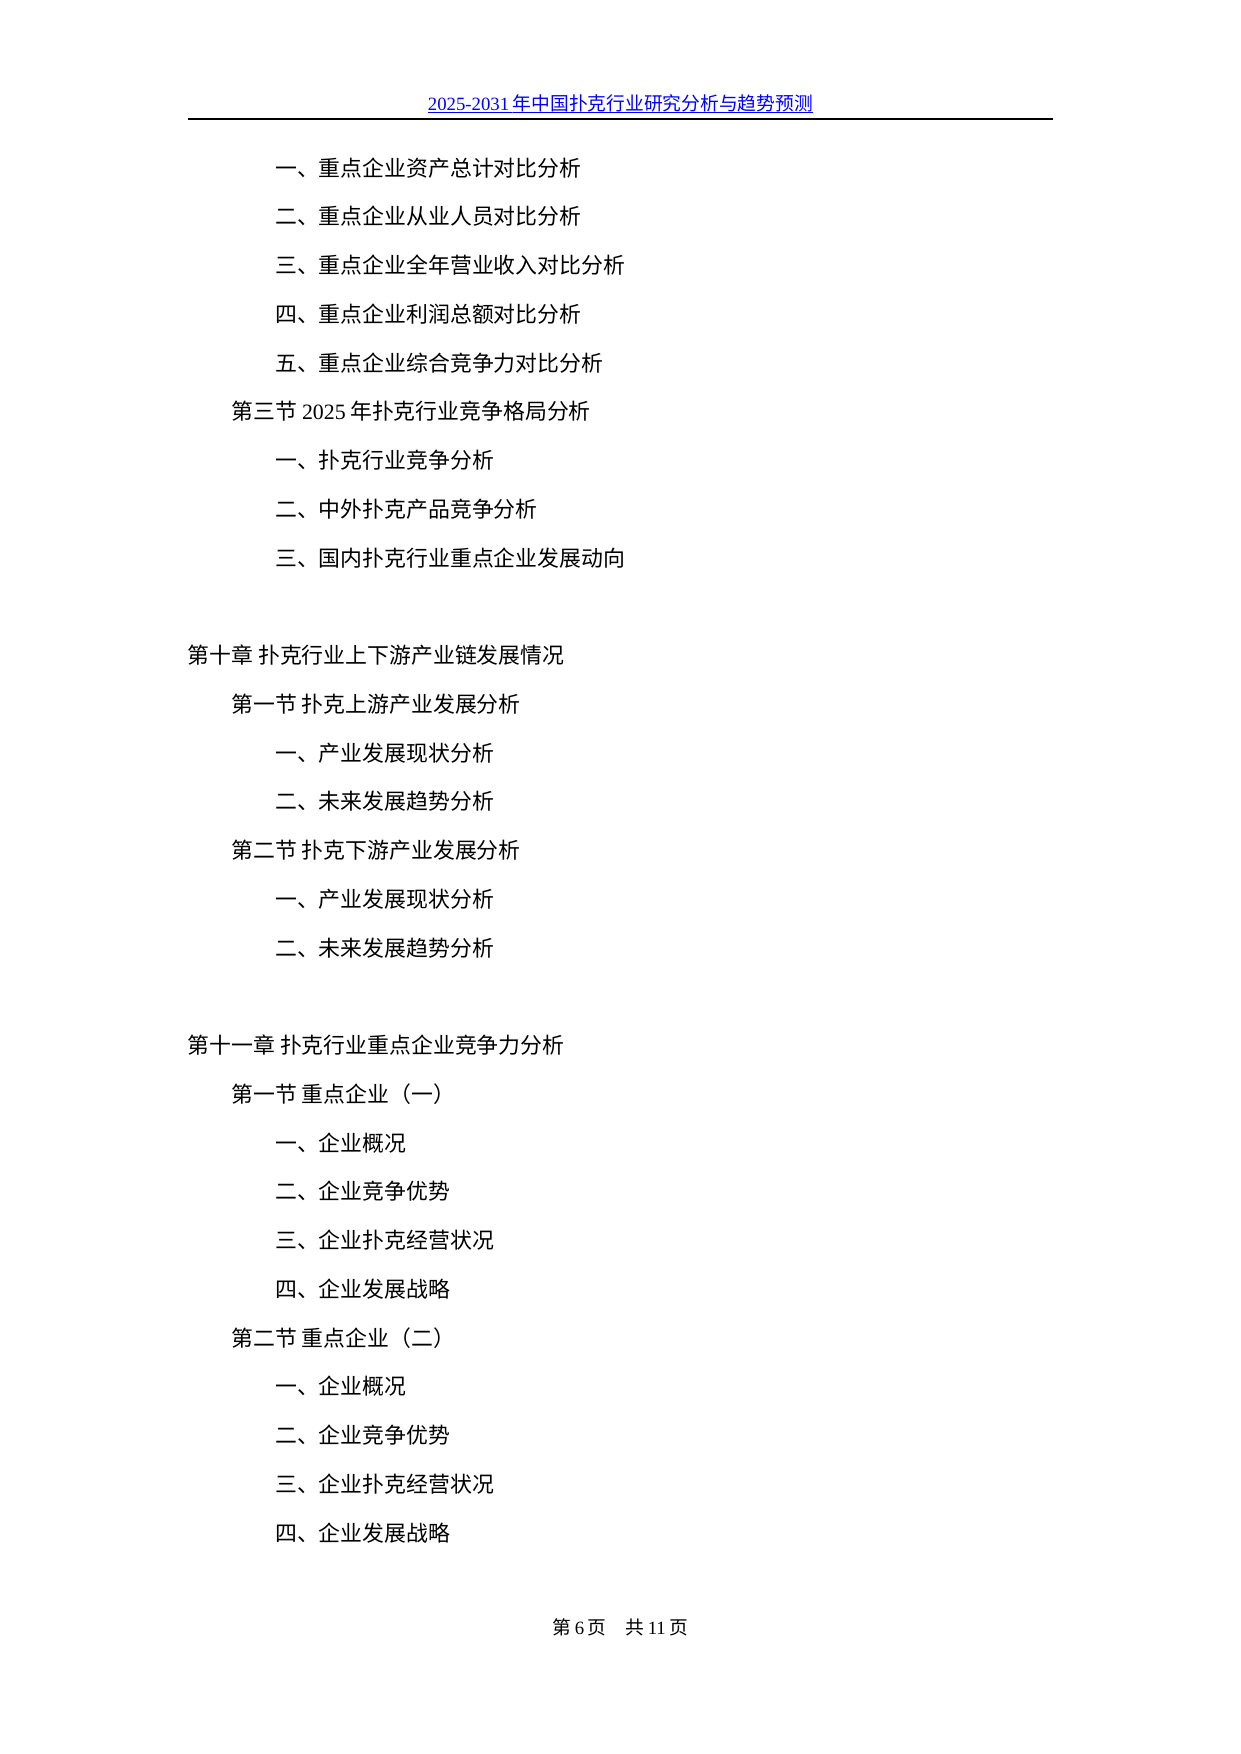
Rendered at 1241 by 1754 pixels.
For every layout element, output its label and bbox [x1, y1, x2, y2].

text [187, 150, 1053, 1548]
